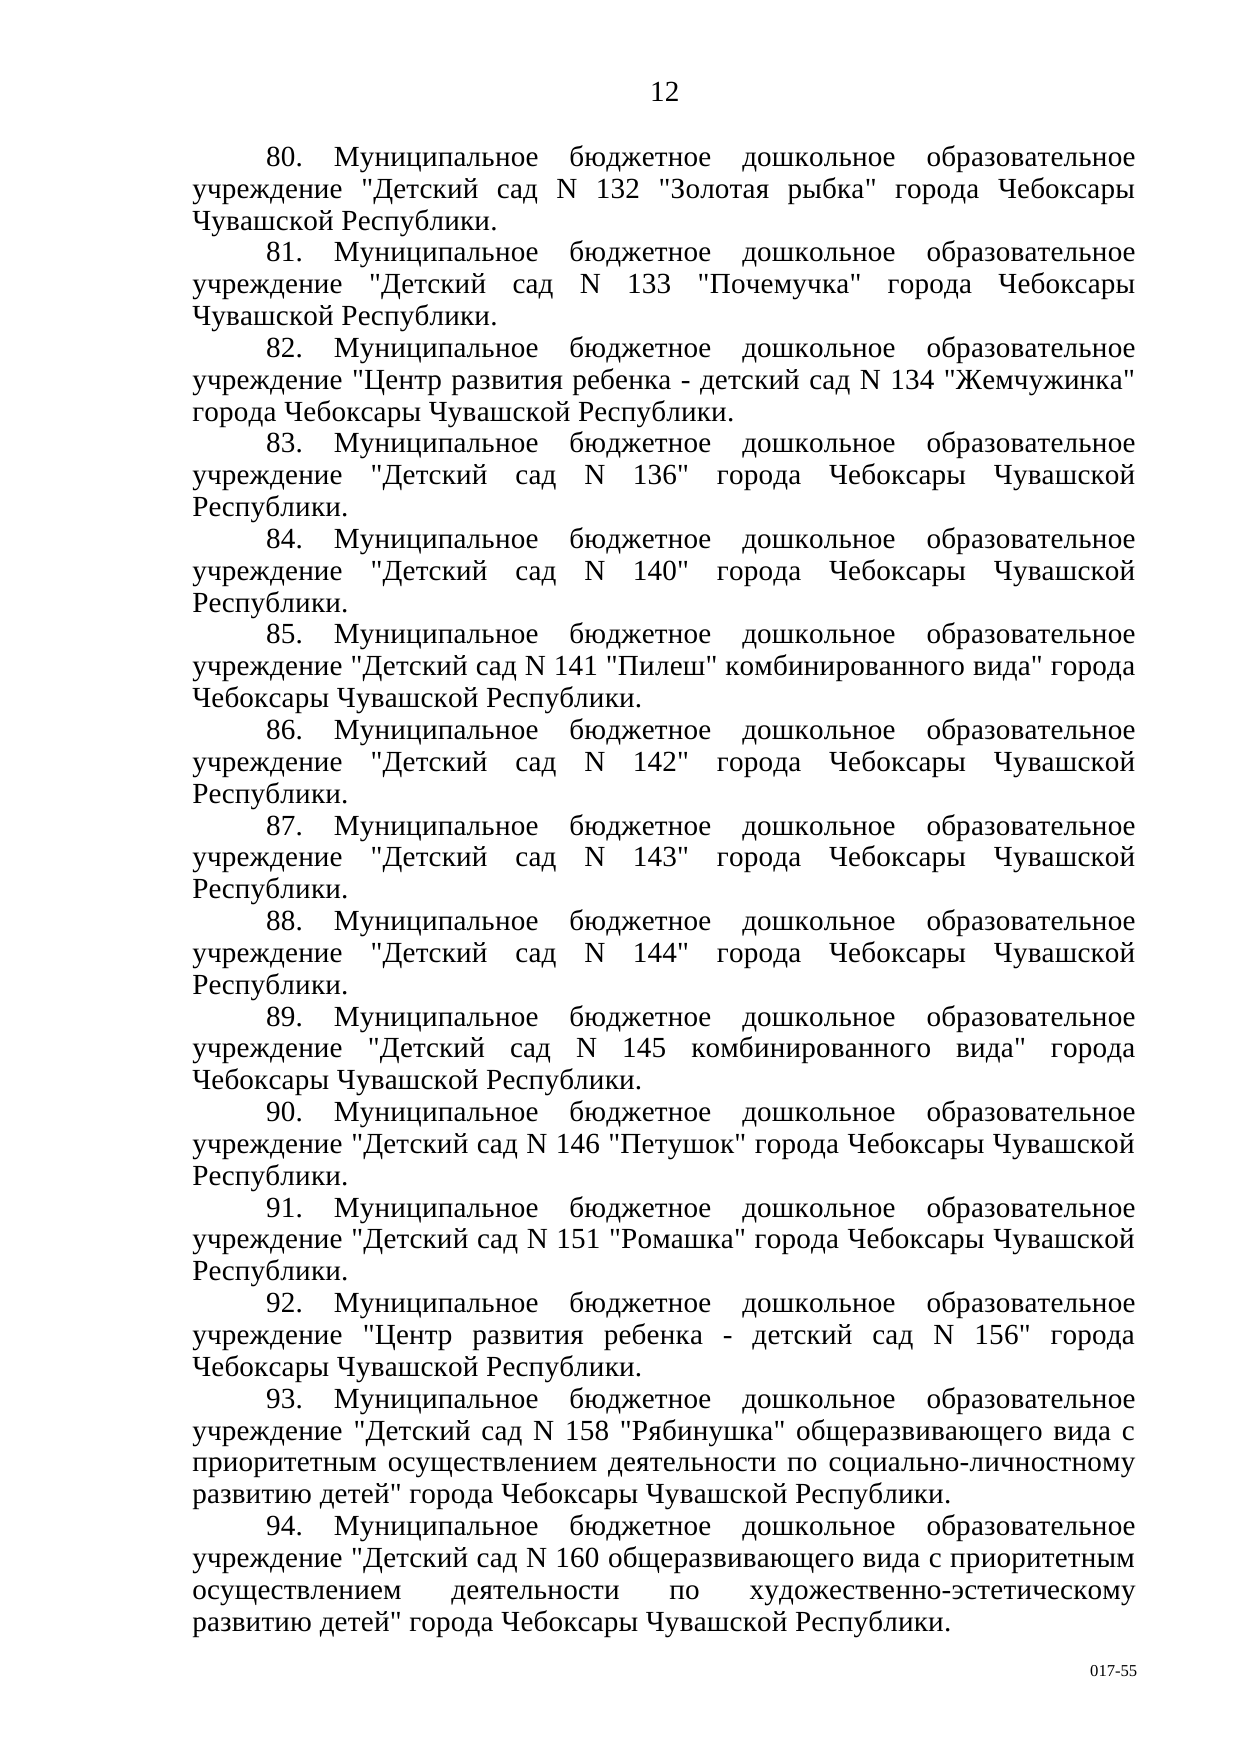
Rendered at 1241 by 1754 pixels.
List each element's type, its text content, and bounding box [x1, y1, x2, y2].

text 81. Муниципальное бюджетное дошкольное образовательное учреждение "Детский сад N 133 "Почемучка" города Чебоксары Чувашской Республики. [192, 236, 1137, 332]
text 93. Муниципальное бюджетное дошкольное образовательное учреждение "Детский сад N 158 "Рябинушка" общеразвивающего вида с приоритетным осуществлением деятельности по социально-личностному развитию детей" города Чебоксары Чувашской Республики. [192, 1383, 1137, 1510]
text 82. Муниципальное бюджетное дошкольное образовательное учреждение "Центр развития ребенка - детский сад N 134 "Жемчужинка" города Чебоксары Чувашской Республики. [192, 332, 1137, 427]
text 92. Муниципальное бюджетное дошкольное образовательное учреждение "Центр развития ребенка - детский сад N 156" города Чебоксары Чувашской Республики. [192, 1287, 1137, 1383]
text 80. Муниципальное бюджетное дошкольное образовательное учреждение "Детский сад N 132 "Золотая рыбка" города Чебоксары Чувашской Республики. [192, 141, 1137, 236]
text 84. Муниципальное бюджетное дошкольное образовательное учреждение "Детский сад N 140" города Чебоксары Чувашской Республики. [192, 523, 1137, 618]
text 89. Муниципальное бюджетное дошкольное образовательное учреждение "Детский сад N 145 комбинированного вида" города Чебоксары Чувашской Республики. [192, 1001, 1137, 1096]
text 87. Муниципальное бюджетное дошкольное образовательное учреждение "Детский сад N 143" города Чебоксары Чувашской Республики. [192, 809, 1137, 905]
text 83. Муниципальное бюджетное дошкольное образовательное учреждение "Детский сад N 136" города Чебоксары Чувашской Республики. [192, 427, 1137, 523]
text 90. Муниципальное бюджетное дошкольное образовательное учреждение "Детский сад N 146 "Петушок" города Чебоксары Чувашской Республики. [192, 1096, 1137, 1192]
text 91. Муниципальное бюджетное дошкольное образовательное учреждение "Детский сад N 151 "Ромашка" города Чебоксары Чувашской Республики. [192, 1192, 1137, 1287]
text 85. Муниципальное бюджетное дошкольное образовательное учреждение "Детский сад N 141 "Пилеш" комбинированного вида" города Чебоксары Чувашской Республики. [192, 618, 1137, 714]
text 88. Муниципальное бюджетное дошкольное образовательное учреждение "Детский сад N 144" города Чебоксары Чувашской Республики. [192, 905, 1137, 1001]
text 86. Муниципальное бюджетное дошкольное образовательное учреждение "Детский сад N 142" города Чебоксары Чувашской Республики. [192, 714, 1137, 809]
text 94. Муниципальное бюджетное дошкольное образовательное учреждение "Детский сад N 160 общеразвивающего вида с приоритетным осуществлением деятельности по художественно-эстетическому развитию детей" города Чебоксары Чувашской Республики. [192, 1510, 1137, 1637]
